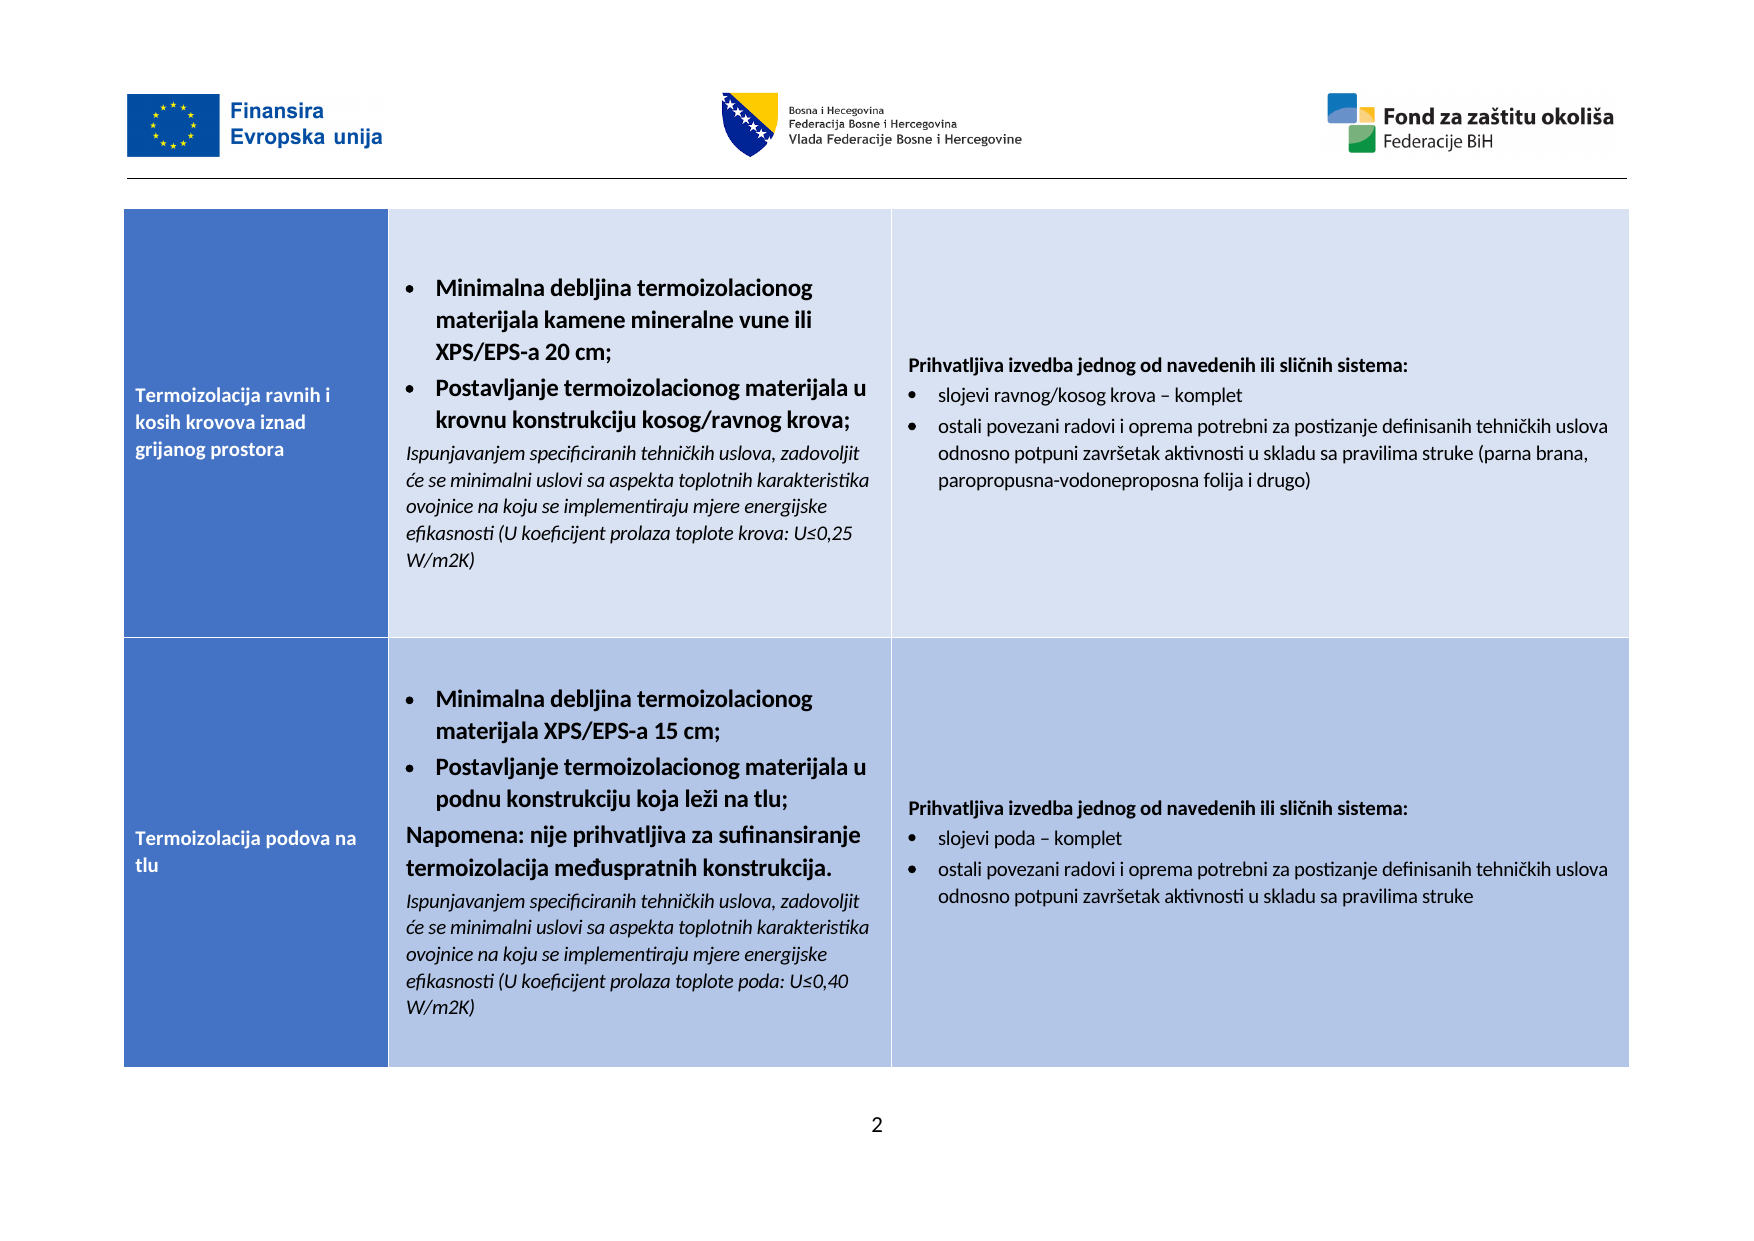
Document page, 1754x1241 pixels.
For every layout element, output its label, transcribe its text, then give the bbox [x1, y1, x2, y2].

picture [714, 89, 1031, 160]
picture [1322, 89, 1621, 159]
table_cell Prihvatljiva izvedba jednog od navedenih ili sličnih sistema: slojevi poda – komplet ostali povezani radovi i oprema potrebni za postizanje definisanih tehničkih uslova odnosno potpuni završetak aktivnosti u skladu sa pravilima struke [892, 638, 1629, 1067]
table_cell Minimalna debljina termoizolacionog materijala kamene mineralne vune ili XPS/EPS-a 20 cm; Postavljanje termoizolacionog materijala u krovnu konstrukciju kosog/ravnog krova; Ispunjavanjem specificiranih tehničkih uslova, zadovoljit će se minimalni uslovi sa aspekta toplotnih karakteristika ovojnice na koju se implementiraju mjere energijske efikasnosti (U koeficijent prolaza toplote krova: U≤0,25 W/m2K) [389, 209, 891, 637]
picture [123, 91, 389, 161]
table_cell Prihvatljiva izvedba jednog od navedenih ili sličnih sistema: slojevi ravnog/kosog krova – komplet ostali povezani radovi i oprema potrebni za postizanje definisanih tehničkih uslova odnosno potpuni završetak aktivnosti u skladu sa pravilima struke (parna brana, paropropusna-vodoneproposna folija i drugo) [892, 209, 1629, 637]
table_cell Minimalna debljina termoizolacionog materijala XPS/EPS-a 15 cm; Postavljanje termoizolacionog materijala u podnu konstrukciju koja leži na tlu; Napomena: nije prihvatljiva za sufinansiranje termoizolacija međuspratnih konstrukcija. Ispunjavanjem specificiranih tehničkih uslova, zadovoljit će se minimalni uslovi sa aspekta toplotnih karakteristika ovojnice na koju se implementiraju mjere energijske efikasnosti (U koeficijent prolaza toplote poda: U≤0,40 W/m2K) [389, 638, 891, 1067]
table_cell Termoizolacija podova na tlu [124, 638, 388, 1067]
table_cell Termoizolacija ravnih i kosih krovova iznad grijanog prostora [124, 209, 388, 637]
